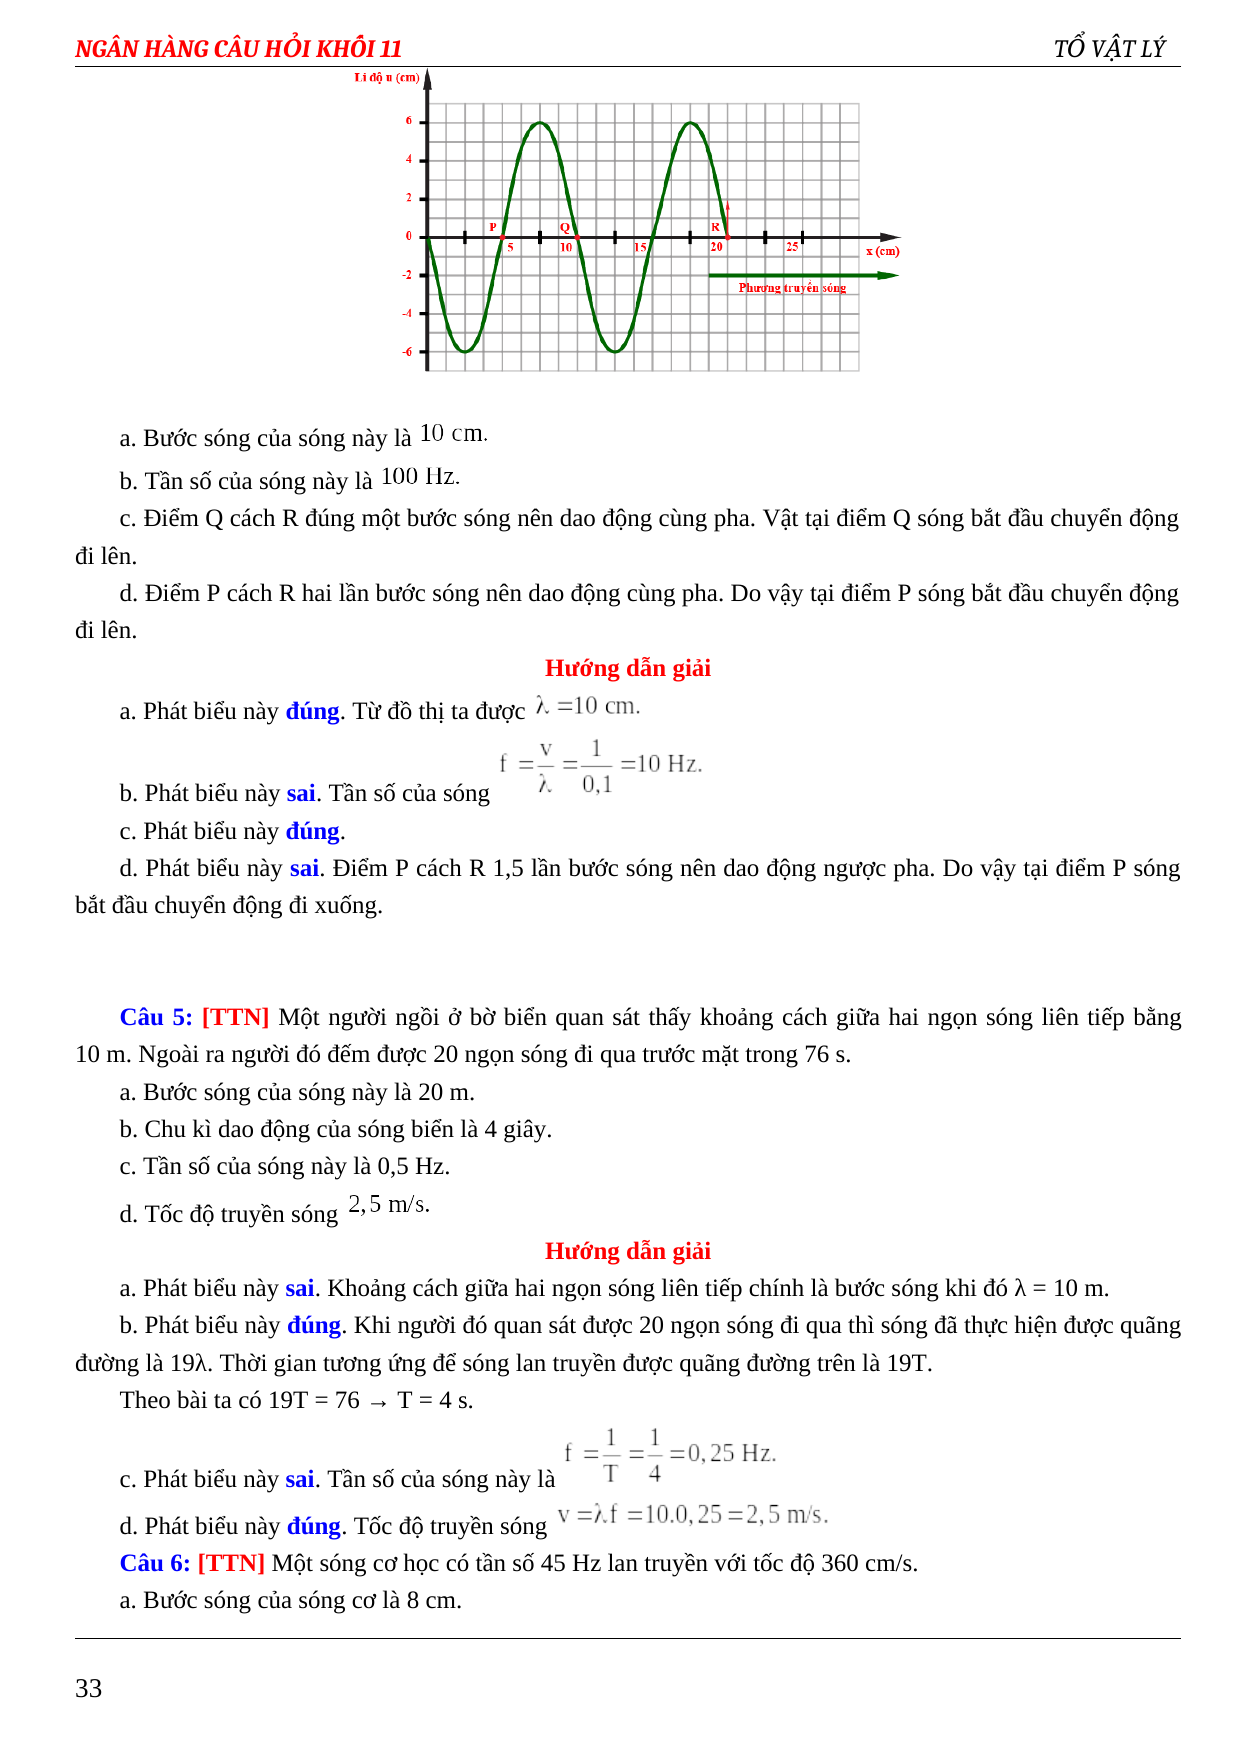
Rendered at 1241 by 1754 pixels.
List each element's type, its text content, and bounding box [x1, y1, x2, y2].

text b. Tần số của sóng này là [75, 460, 1181, 495]
text c. Điểm Q cách R đúng một bước sóng nên dao động cùng pha. Vật tại điểm Q sóng bắt đầu chuyển động đi lên. [75, 503, 1181, 569]
picture [354, 67, 902, 372]
text a. Bước sóng của sóng cơ là 8 cm. [75, 1586, 1182, 1614]
text Câu 5: [TTN] Một người ngồi ở bờ biển quan sát thấy khoảng cách giữa hai ngọn sóng liên tiếp bằng 10 m. Ngoài ra người đó đếm được 20 ngọn sóng đi qua trước mặt trong 76 s. [75, 1002, 1182, 1068]
text Hướng dẫn giải [75, 653, 1181, 681]
text a. Bước sóng của sóng này là 20 m. [75, 1077, 1182, 1106]
text d. Tốc độ truyền sóng [75, 1189, 1182, 1227]
text Theo bài ta có 19T = 76 → T = 4 s. [75, 1385, 1182, 1414]
text a. Phát biểu này sai. Khoảng cách giữa hai ngọn sóng liên tiếp chính là bước sóng khi đó λ = 10 m. [75, 1273, 1182, 1302]
text c. Phát biểu này đúng. [75, 816, 1181, 844]
text Câu 6: [TTN] Một sóng cơ học có tần số 45 Hz lan truyền với tốc độ 360 cm/s. [75, 1548, 1182, 1577]
text c. Tần số của sóng này là 0,5 Hz. [75, 1151, 1182, 1180]
text a. Bước sóng của sóng này là [75, 417, 1181, 452]
text b. Phát biểu này đúng. Khi người đó quan sát được 20 ngọn sóng đi qua thì sóng đã thực hiện được quãng đường là 19λ. Thời gian tương ứng để sóng lan truyền được quãng đường trên là 19T. [75, 1311, 1182, 1377]
text a. Phát biểu này đúng. Từ đồ thị ta được [75, 690, 1181, 724]
text b. Phát biểu này sai. Tần số của sóng [75, 733, 1181, 807]
text d. Phát biểu này đúng. Tốc độ truyền sóng [75, 1501, 1182, 1540]
text c. Phát biểu này sai. Tần số của sóng này là [75, 1422, 1182, 1492]
text b. Chu kì dao động của sóng biển là 4 giây. [75, 1114, 1182, 1143]
text Hướng dẫn giải [75, 1236, 1181, 1265]
text d. Điểm P cách R hai lần bước sóng nên dao động cùng pha. Do vậy tại điểm P sóng bắt đầu chuyển động đi lên. [75, 578, 1181, 644]
text d. Phát biểu này sai. Điểm P cách R 1,5 lần bước sóng nên dao động ngược pha. Do vậy tại điểm P sóng bắt đầu chuyển động đi xuống. [75, 853, 1181, 919]
